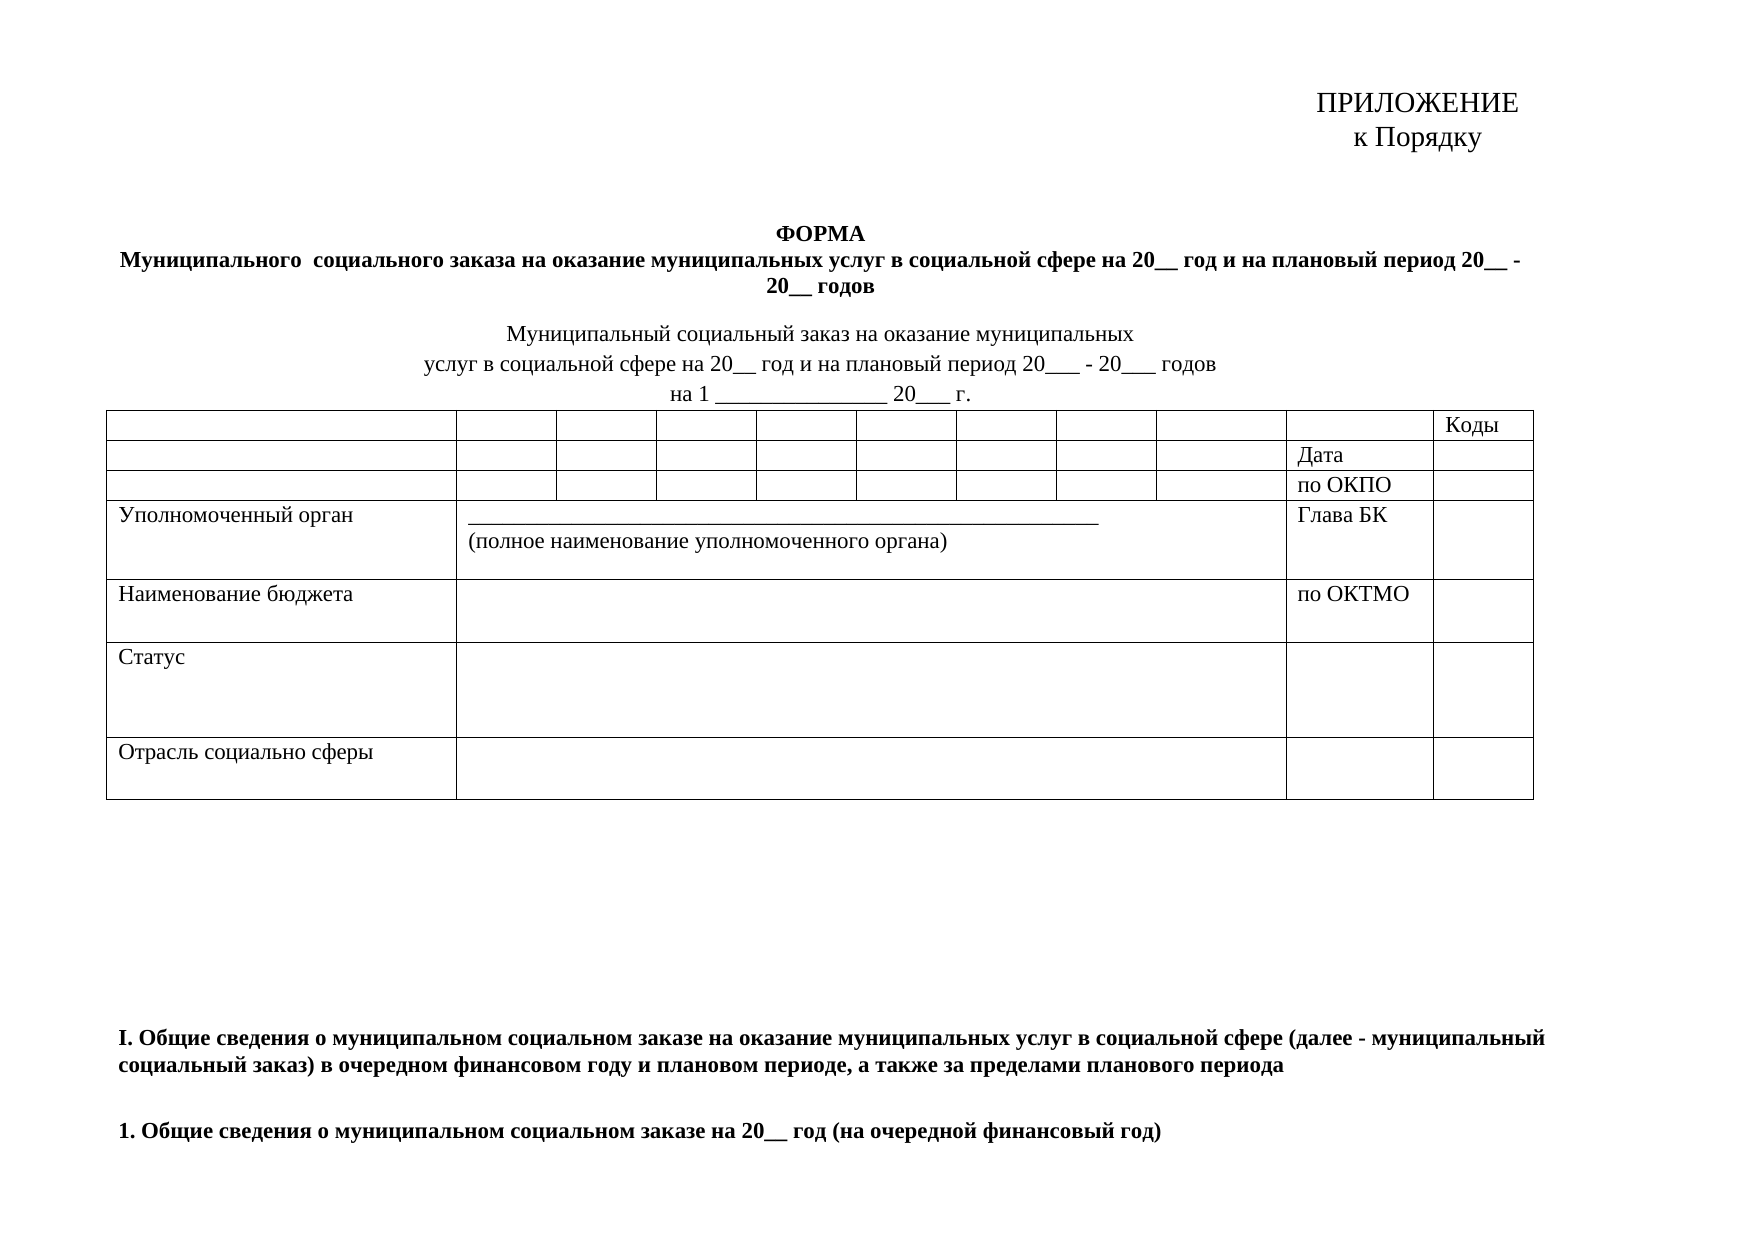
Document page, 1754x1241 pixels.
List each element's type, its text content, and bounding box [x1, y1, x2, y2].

table_cell [1434, 738, 1533, 799]
table_cell [457, 411, 556, 440]
table_cell Статус [107, 643, 456, 737]
table_cell Муниципальный социальный заказ на оказание муниципальных [107, 320, 1534, 350]
text к Порядку [1196, 119, 1639, 153]
table_cell услуг в социальной сфере на 20__ год и на плановый период 20___ - 20___ годов [107, 350, 1534, 380]
table_cell [857, 411, 956, 440]
table_cell [457, 738, 1286, 799]
table_cell [1434, 471, 1533, 500]
table_cell [1287, 738, 1433, 799]
table_cell Дата [1287, 441, 1433, 470]
table_cell [757, 471, 856, 500]
table_cell [1434, 441, 1533, 470]
table_cell [657, 441, 756, 470]
table_cell по ОКПО [1287, 471, 1433, 500]
table_cell [1287, 643, 1433, 737]
table_cell [857, 471, 956, 500]
table_cell [457, 643, 1286, 737]
table_cell Уполномоченный орган [107, 501, 456, 579]
table_cell [757, 441, 856, 470]
table_cell [1057, 411, 1156, 440]
table_cell [1157, 411, 1286, 440]
table_cell 1. Общие сведения о муниципальном социальном заказе на 20__ год (на очередной финансовый год) [107, 1097, 1628, 1164]
table_cell [1287, 411, 1433, 440]
table_cell [957, 441, 1056, 470]
table_cell по ОКТМО [1287, 580, 1433, 642]
table_cell [557, 471, 656, 500]
table_cell [107, 471, 456, 500]
table_cell Коды [1434, 411, 1533, 440]
table_cell [957, 471, 1056, 500]
table_cell Глава БК [1287, 501, 1433, 579]
table_cell [1157, 471, 1286, 500]
table_cell [107, 441, 456, 470]
table_cell Отрасль социально сферы [107, 738, 456, 799]
table_cell [757, 411, 856, 440]
table_cell Наименование бюджета [107, 580, 456, 642]
table_cell [457, 471, 556, 500]
table_cell [1157, 441, 1286, 470]
table_cell [1434, 580, 1533, 642]
table_cell [857, 441, 956, 470]
table_cell [457, 441, 556, 470]
table_cell _______________________________________________________ (полное наименование уполномоченного органа) [457, 501, 1286, 579]
table_cell [657, 471, 756, 500]
table_header I. Общие сведения о муниципальном социальном заказе на оказание муниципальных услуг в социальной сфере (далее - муниципальный социальный заказ) в очередном финансовом году и плановом периоде, а также за пределами планового периода [107, 1005, 1628, 1097]
table_cell [457, 580, 1286, 642]
table_cell [107, 411, 456, 440]
table_cell [1434, 643, 1533, 737]
table_cell [1434, 501, 1533, 579]
table_cell на 1 _______________ 20___ г. [107, 380, 1534, 410]
table_cell [957, 411, 1056, 440]
table_cell [1057, 441, 1156, 470]
table_header ФОРМА Муниципального социального заказа на оказание муниципальных услуг в социальной сфере на 20__ год и на плановый период 20__ - 20__ годов [107, 220, 1534, 320]
table_cell [557, 411, 656, 440]
table_cell [1057, 471, 1156, 500]
table_cell [557, 441, 656, 470]
table_cell [657, 411, 756, 440]
text ПРИЛОЖЕНИЕ [1196, 86, 1639, 119]
